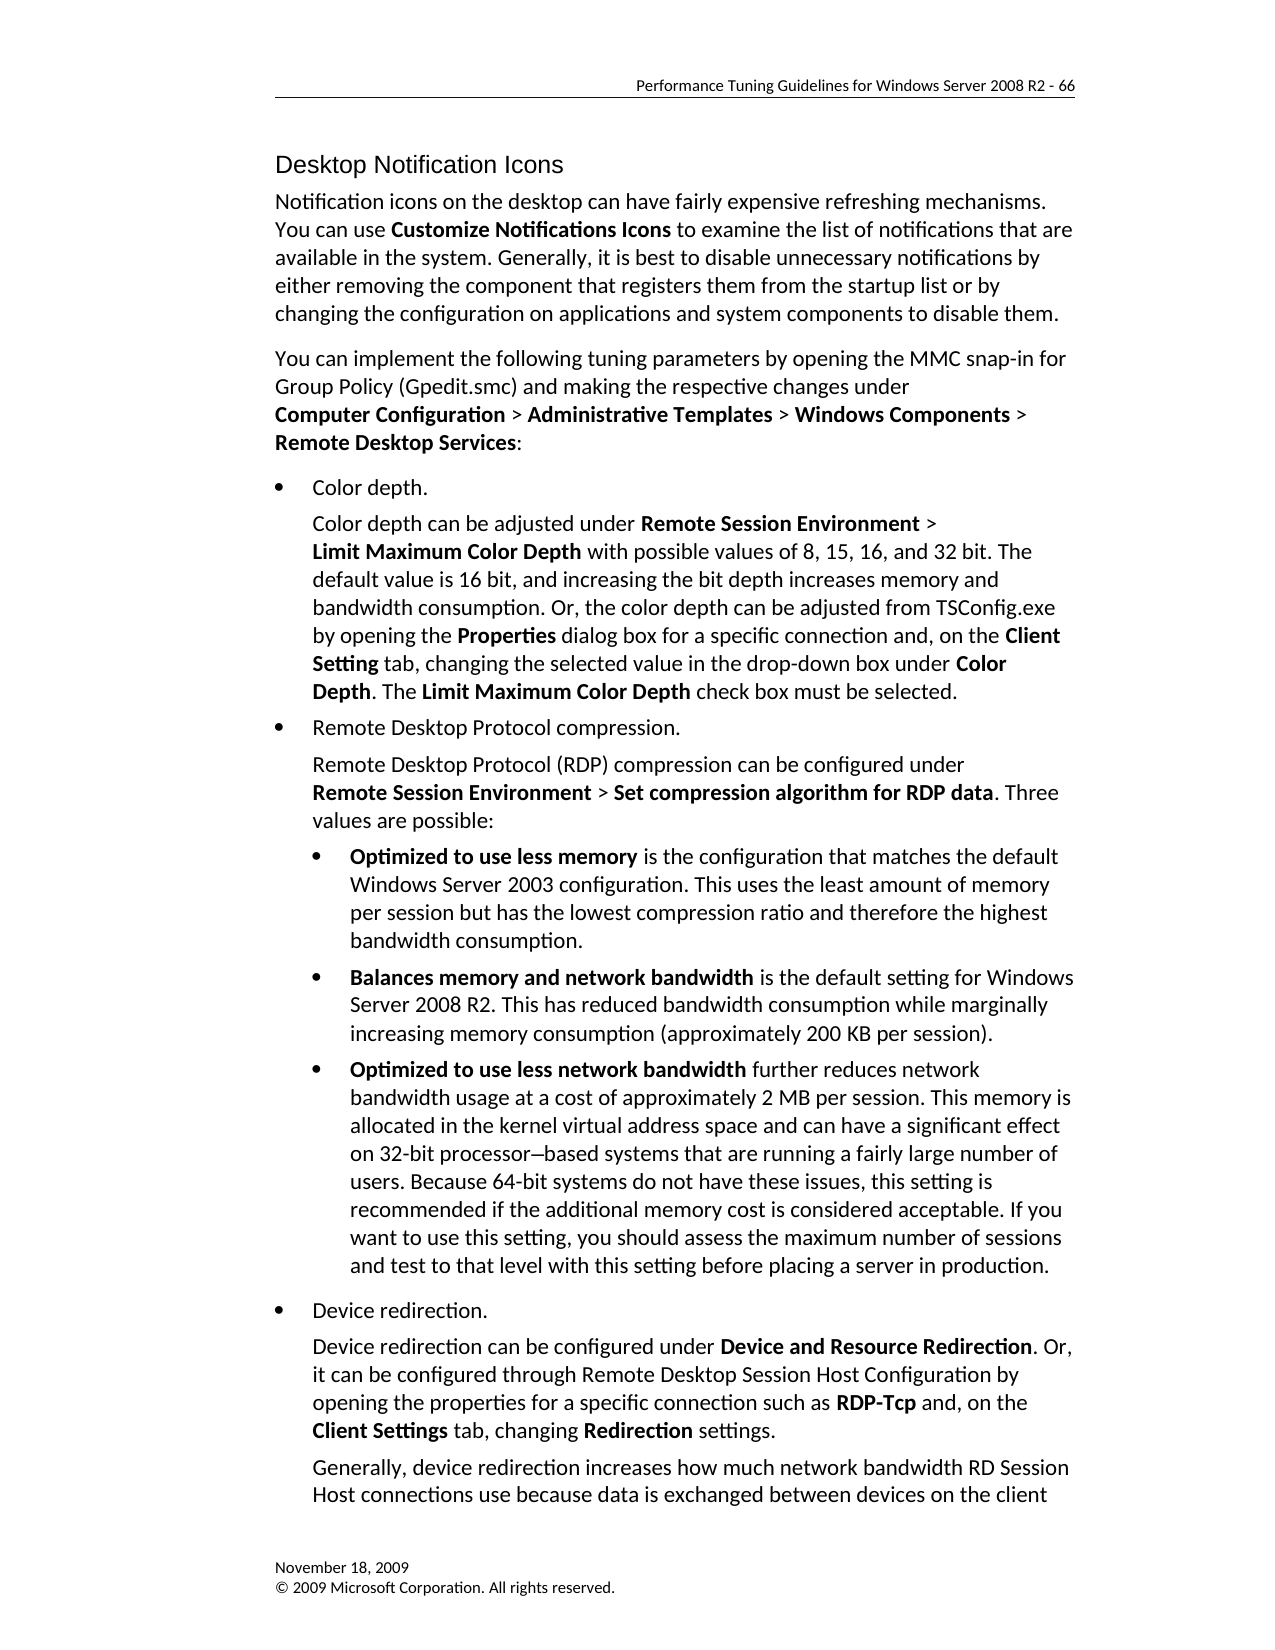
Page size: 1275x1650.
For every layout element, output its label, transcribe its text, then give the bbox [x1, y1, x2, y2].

text Notification icons on the desktop can have fairly expensive refreshing mechanisms. You can use Customize Notifications Icons to examine the list of notifications that are available in the system. Generally, it is best to disable unnecessary notifications by either removing the component that registers them from the startup list or by changing the configuration on applications and system components to disable them. [275, 187, 1075, 327]
text Color depth can be adjusted under Remote Session Environment > Limit Maximum Color Depth with possible values of 8, 15, 16, and 32 bit. The default value is 16 bit, and increasing the bit depth increases memory and bandwidth consumption. Or, the color depth can be adjusted from TSConfig.exe by opening the Properties dialog box for a specific connection and, on the Client Setting tab, changing the selected value in the drop-down box under Color Depth. The Limit Maximum Color Depth check box must be selected. [312, 509, 1075, 705]
text Device redirection can be configured under Device and Resource Redirection. Or, it can be configured through Remote Desktop Session Host Configuration by opening the properties for a specific connection such as RDP-Tcp and, on the Client Settings tab, changing Redirection settings. [312, 1332, 1075, 1444]
list Optimized to use less memory is the configuration that matches the default Windows Server 2003 configuration. This uses the least amount of memory per session but has the lowest compression ratio and therefore the highest bandwidth consumption. [312, 842, 1075, 954]
subtitle Desktop Notification Icons [275, 150, 1075, 179]
text You can implement the following tuning parameters by opening the MMC snap-in for Group Policy (Gpedit.smc) and making the respective changes under Computer Configuration > Administrative Templates > Windows Components > Remote Desktop Services: [275, 344, 1075, 456]
list Device redirection. [275, 1296, 1075, 1324]
list Optimized to use less network bandwidth further reduces network bandwidth usage at a cost of approximately 2 MB per session. This memory is allocated in the kernel virtual address space and can have a significant effect on 32-bit processor–based systems that are running a fairly large number of users. Because 64-bit systems do not have these issues, this setting is recommended if the additional memory cost is considered acceptable. If you want to use this setting, you should assess the maximum number of sessions and test to that level with this setting before placing a server in production. [312, 1055, 1075, 1279]
list Remote Desktop Protocol compression. [275, 713, 1075, 741]
list Color depth. [275, 473, 1075, 501]
text Remote Desktop Protocol (RDP) compression can be configured under Remote Session Environment > Set compression algorithm for RDP data. Three values are possible: [312, 750, 1075, 834]
list Balances memory and network bandwidth is the default setting for Windows Server 2008 R2. This has reduced bandwidth consumption while marginally increasing memory consumption (approximately 200 KB per session). [312, 963, 1075, 1047]
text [312, 1453, 1075, 1509]
